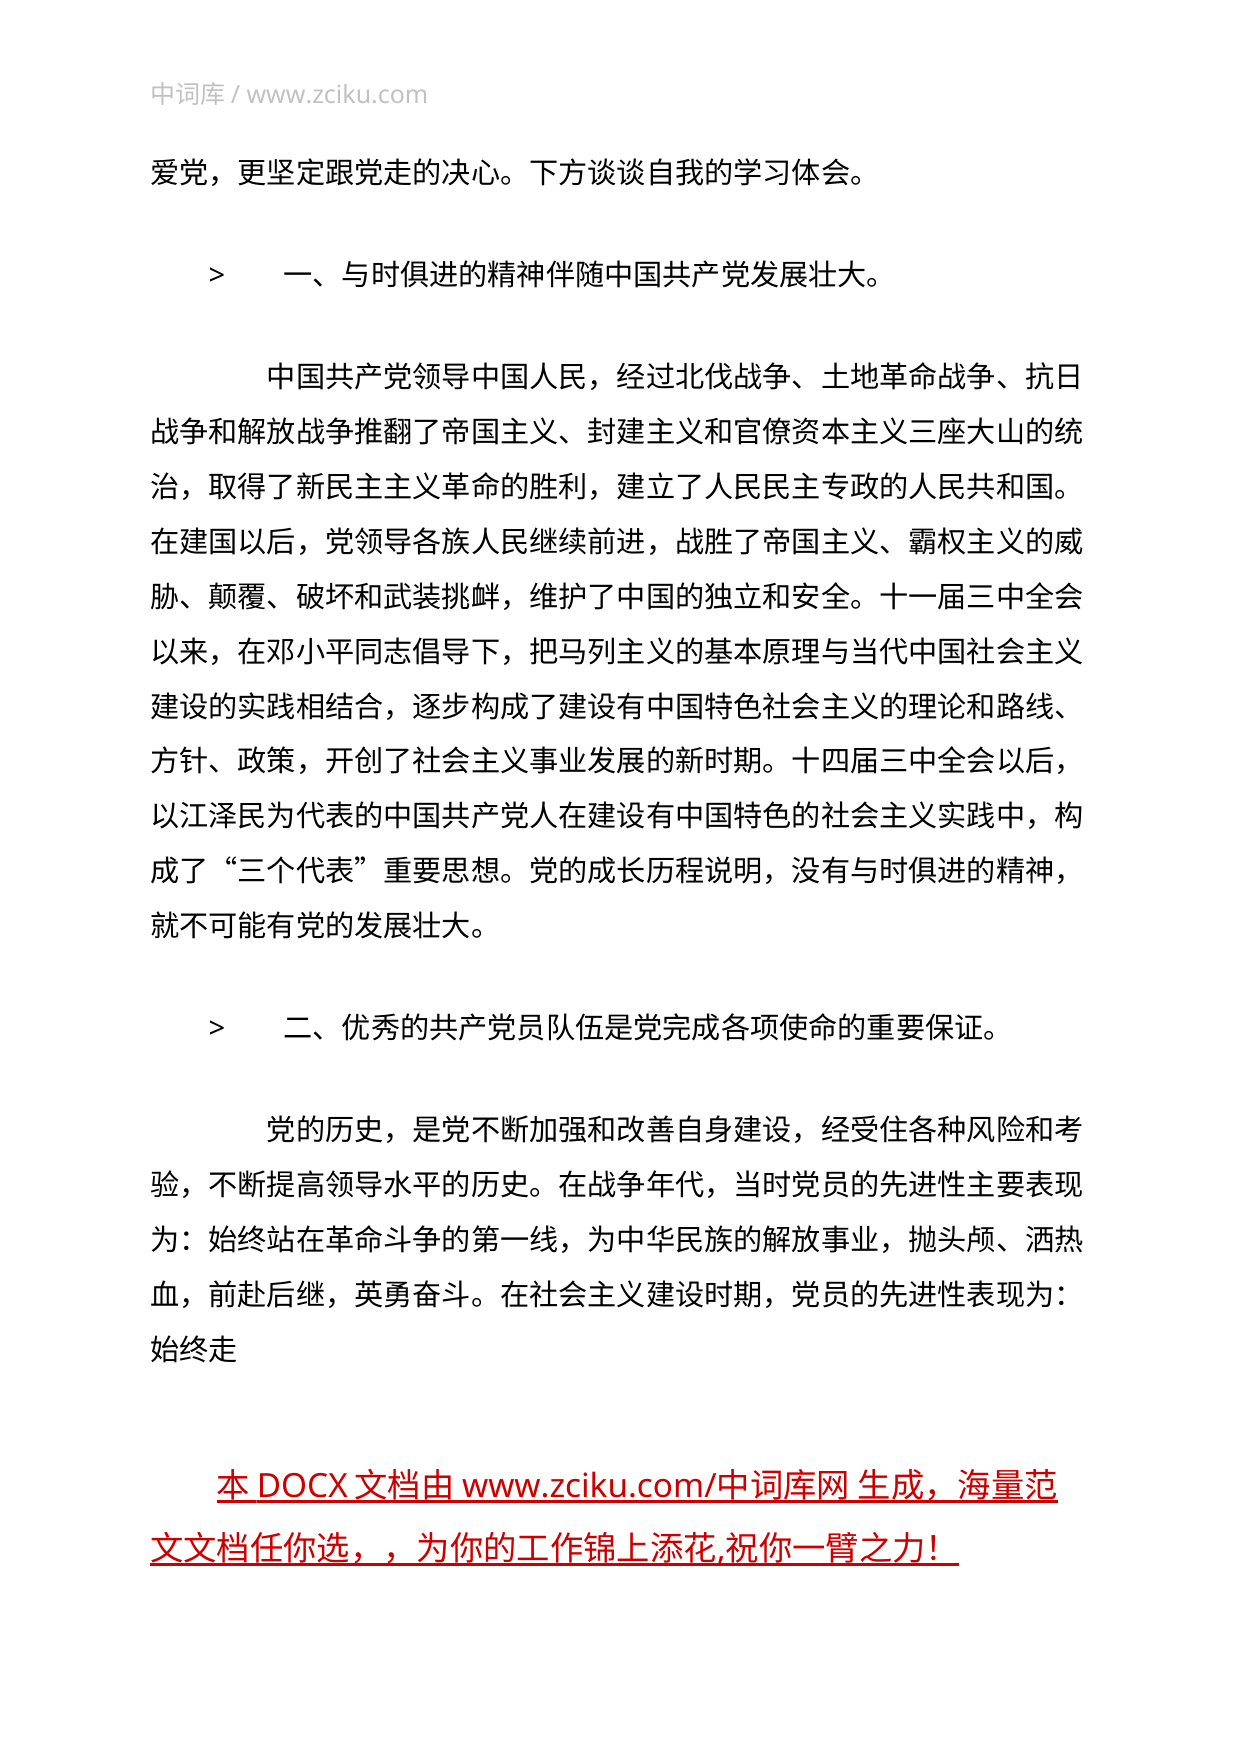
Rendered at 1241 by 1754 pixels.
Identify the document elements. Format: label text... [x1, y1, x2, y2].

text > 二、优秀的共产党员队伍是党完成各项使命的重要保证。 [150, 1004, 1090, 1047]
text 本DOCX文档由 www.zciku.com/中词库网 生成，海量范文文档任你选，，为你的工作锦上添花,祝你一臂之力！ [150, 1459, 1090, 1570]
text > 一、与时俱进的精神伴随中国共产党发展壮大。 [150, 252, 1090, 294]
text 党的历史，是党不断加强和改善自身建设，经受住各种风险和考验，不断提高领导水平的历史。在战争年代，当时党员的先进性主要表现为：始终站在革命斗争的第一线，为中华民族的解放事业，抛头颅、洒热血，前赴后继，英勇奋斗。在社会主义建设时期，党员的先进性表现为：始终走 [150, 1106, 1090, 1368]
text 中国共产党领导中国人民，经过北伐战争、土地革命战争、抗日战争和解放战争推翻了帝国主义、封建主义和官僚资本主义三座大山的统治，取得了新民主主义革命的胜利，建立了人民民主专政的人民共和国。在建国以后，党领导各族人民继续前进，战胜了帝国主义、霸权主义的威胁、颠覆、破坏和武装挑衅，维护了中国的独立和安全。十一届三中全会以来，在邓小平同志倡导下，把马列主义的基本原理与当代中国社会主义建设的实践相结合，逐步构成了建设有中国特色社会主义的理论和路线、方针、政策，开创了社会主义事业发展的新时期。十四届三中全会以后，以江泽民为代表的中国共产党人在建设有中国特色的社会主义实践中，构成了“三个代表”重要思想。党的成长历程说明，没有与时俱进的精神，就不可能有党的发展壮大。 [150, 354, 1090, 945]
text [150, 150, 1090, 192]
